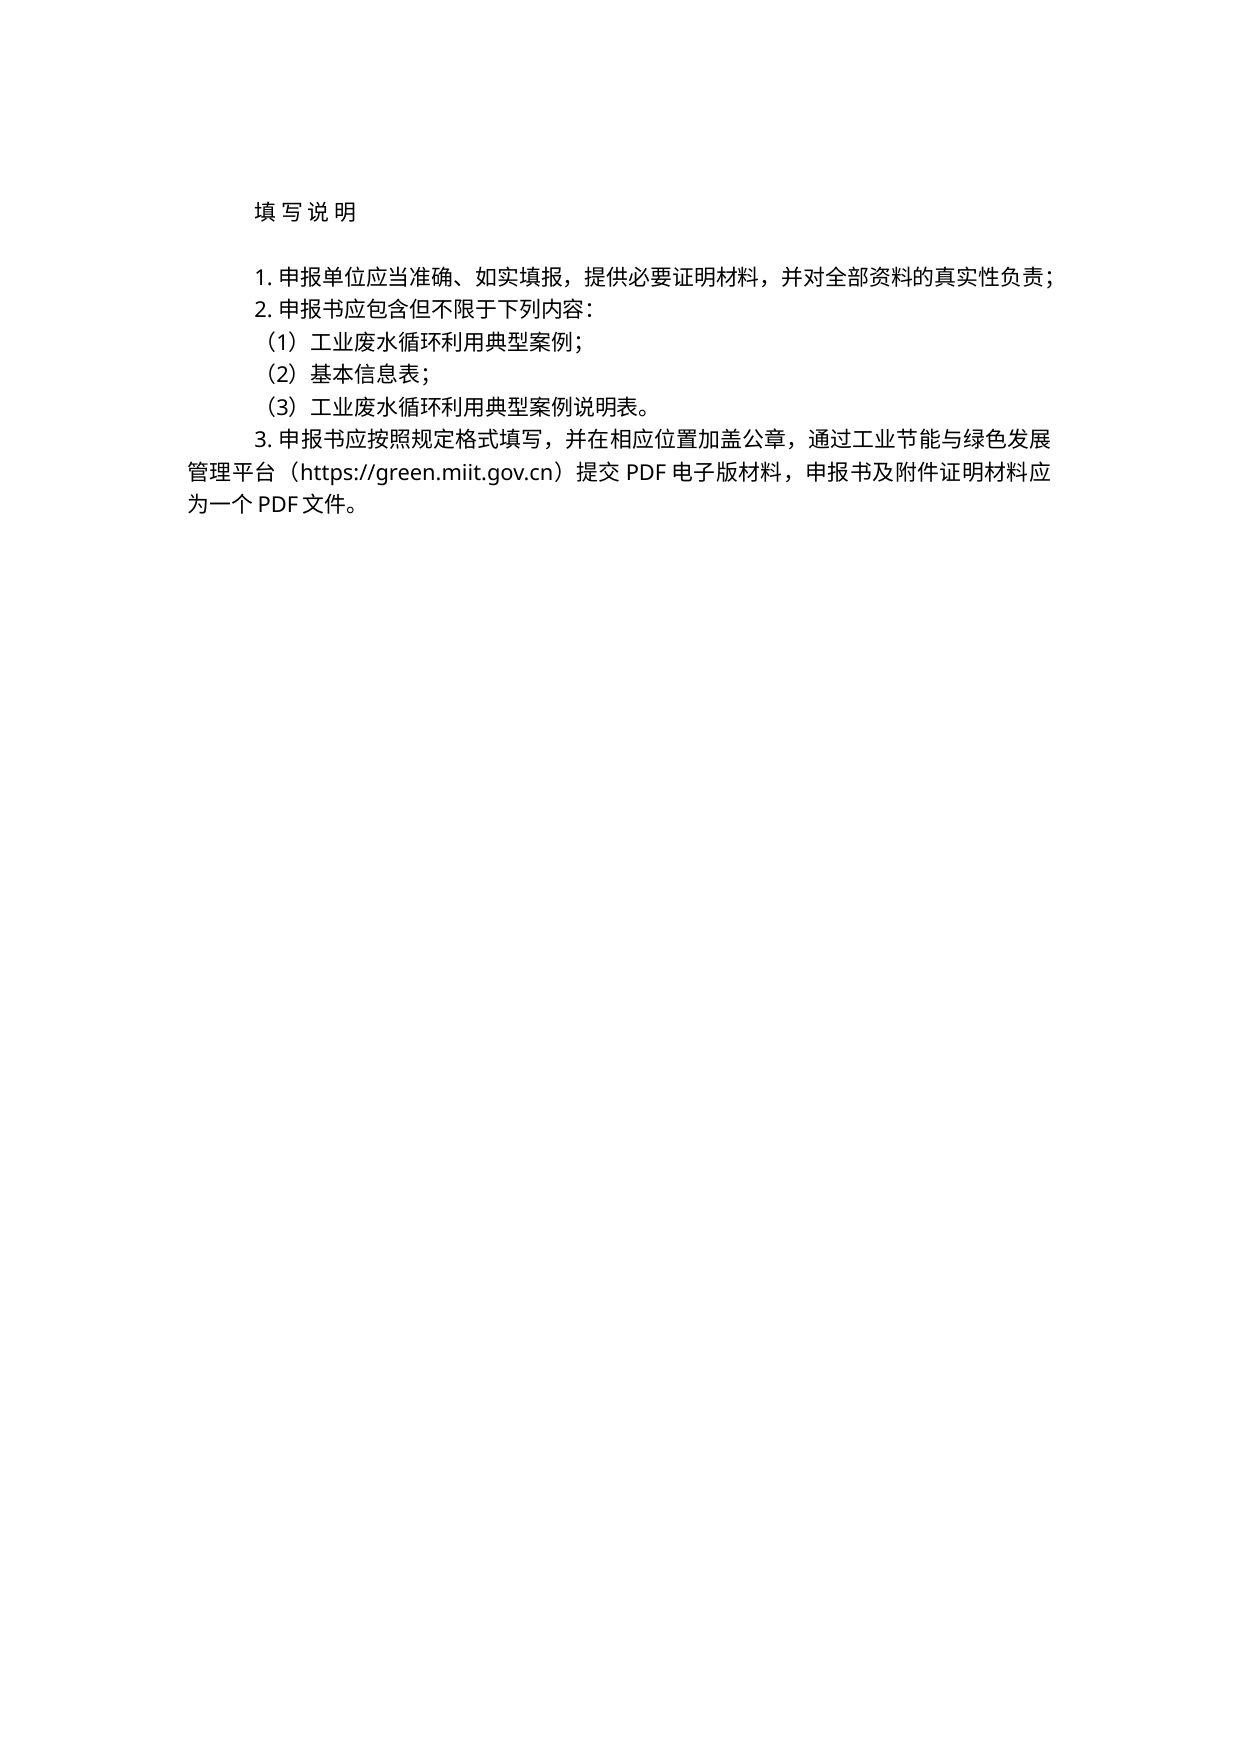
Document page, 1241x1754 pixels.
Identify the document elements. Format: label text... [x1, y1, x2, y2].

text 1. 申报单位应当准确、如实填报，提供必要证明材料，并对全部资料的真实性负责； [187, 259, 1053, 292]
text 3. 申报书应按照规定格式填写，并在相应位置加盖公章，通过工业节能与绿色发展管理平台（https://green.miit.gov.cn）提交PDF电子版材料，申报书及附件证明材料应为一个PDF文件。 [187, 422, 1053, 519]
text （2）基本信息表； [187, 357, 1053, 389]
text （3）工业废水循环利用典型案例说明表。 [187, 389, 1053, 422]
text （1）工业废水循环利用典型案例； [187, 324, 1053, 357]
text 2. 申报书应包含但不限于下列内容： [187, 292, 1053, 324]
text 填 写 说 明 [187, 194, 1053, 227]
